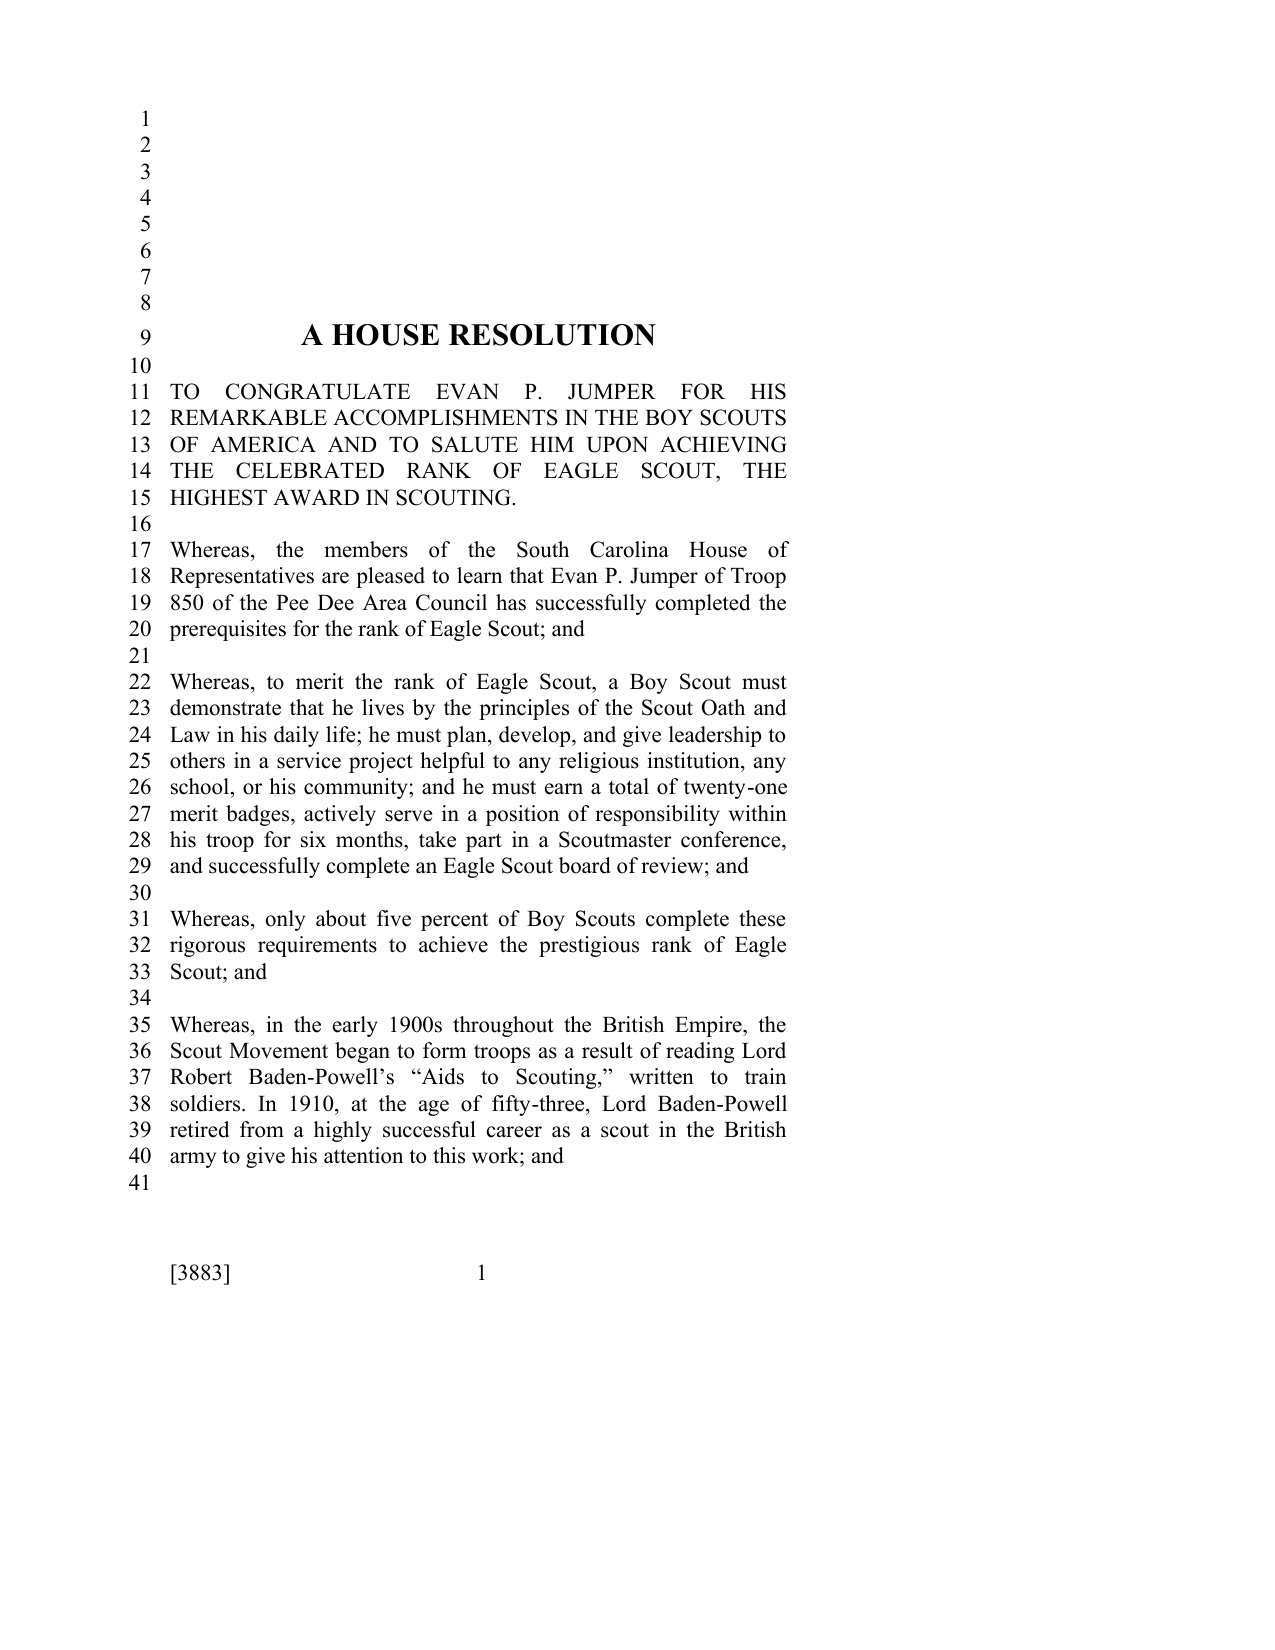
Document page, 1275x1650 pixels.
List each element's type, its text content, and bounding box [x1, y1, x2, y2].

text Whereas, to merit the rank of Eagle Scout, a Boy Scout must demonstrate that he lives by the principles of the Scout Oath and Law in his daily life; he must plan, develop, and give leadership to others in a service project helpful to any religious institution, any school, or his community; and he must earn a total of twenty-one merit badges, actively serve in a position of responsibility within his troop for six months, take part in a Scoutmaster conference, and successfully complete an Eagle Scout board of review; and [169, 668, 787, 879]
text Whereas, the members of the South Carolina House of Representatives are pleased to learn that Evan P. Jumper of Troop 850 of the Pee Dee Area Council has successfully completed the prerequisites for the rank of Eagle Scout; and [169, 536, 787, 642]
text Whereas, in the early 1900s throughout the British Empire, the Scout Movement began to form troops as a result of reading Lord Robert Baden-Powell’s “Aids to Scouting,” written to train soldiers. In 1910, at the age of fifty-three, Lord Baden-Powell retired from a highly successful career as a scout in the British army to give his attention to this work; and [169, 1011, 787, 1169]
text Whereas, only about five percent of Boy Scouts complete these rigorous requirements to achieve the prestigious rank of Eagle Scout; and [169, 905, 787, 984]
text TO CONGRATULATE EVAN P. JUMPER FOR HIS REMARKABLE ACCOMPLISHMENTS IN THE BOY SCOUTS OF AMERICA AND TO SALUTE HIM UPON ACHIEVING THE CELEBRATED RANK OF EAGLE SCOUT, THE HIGHEST AWARD IN SCOUTING. [169, 378, 787, 510]
text A HOUSE RESOLUTION [169, 316, 787, 352]
